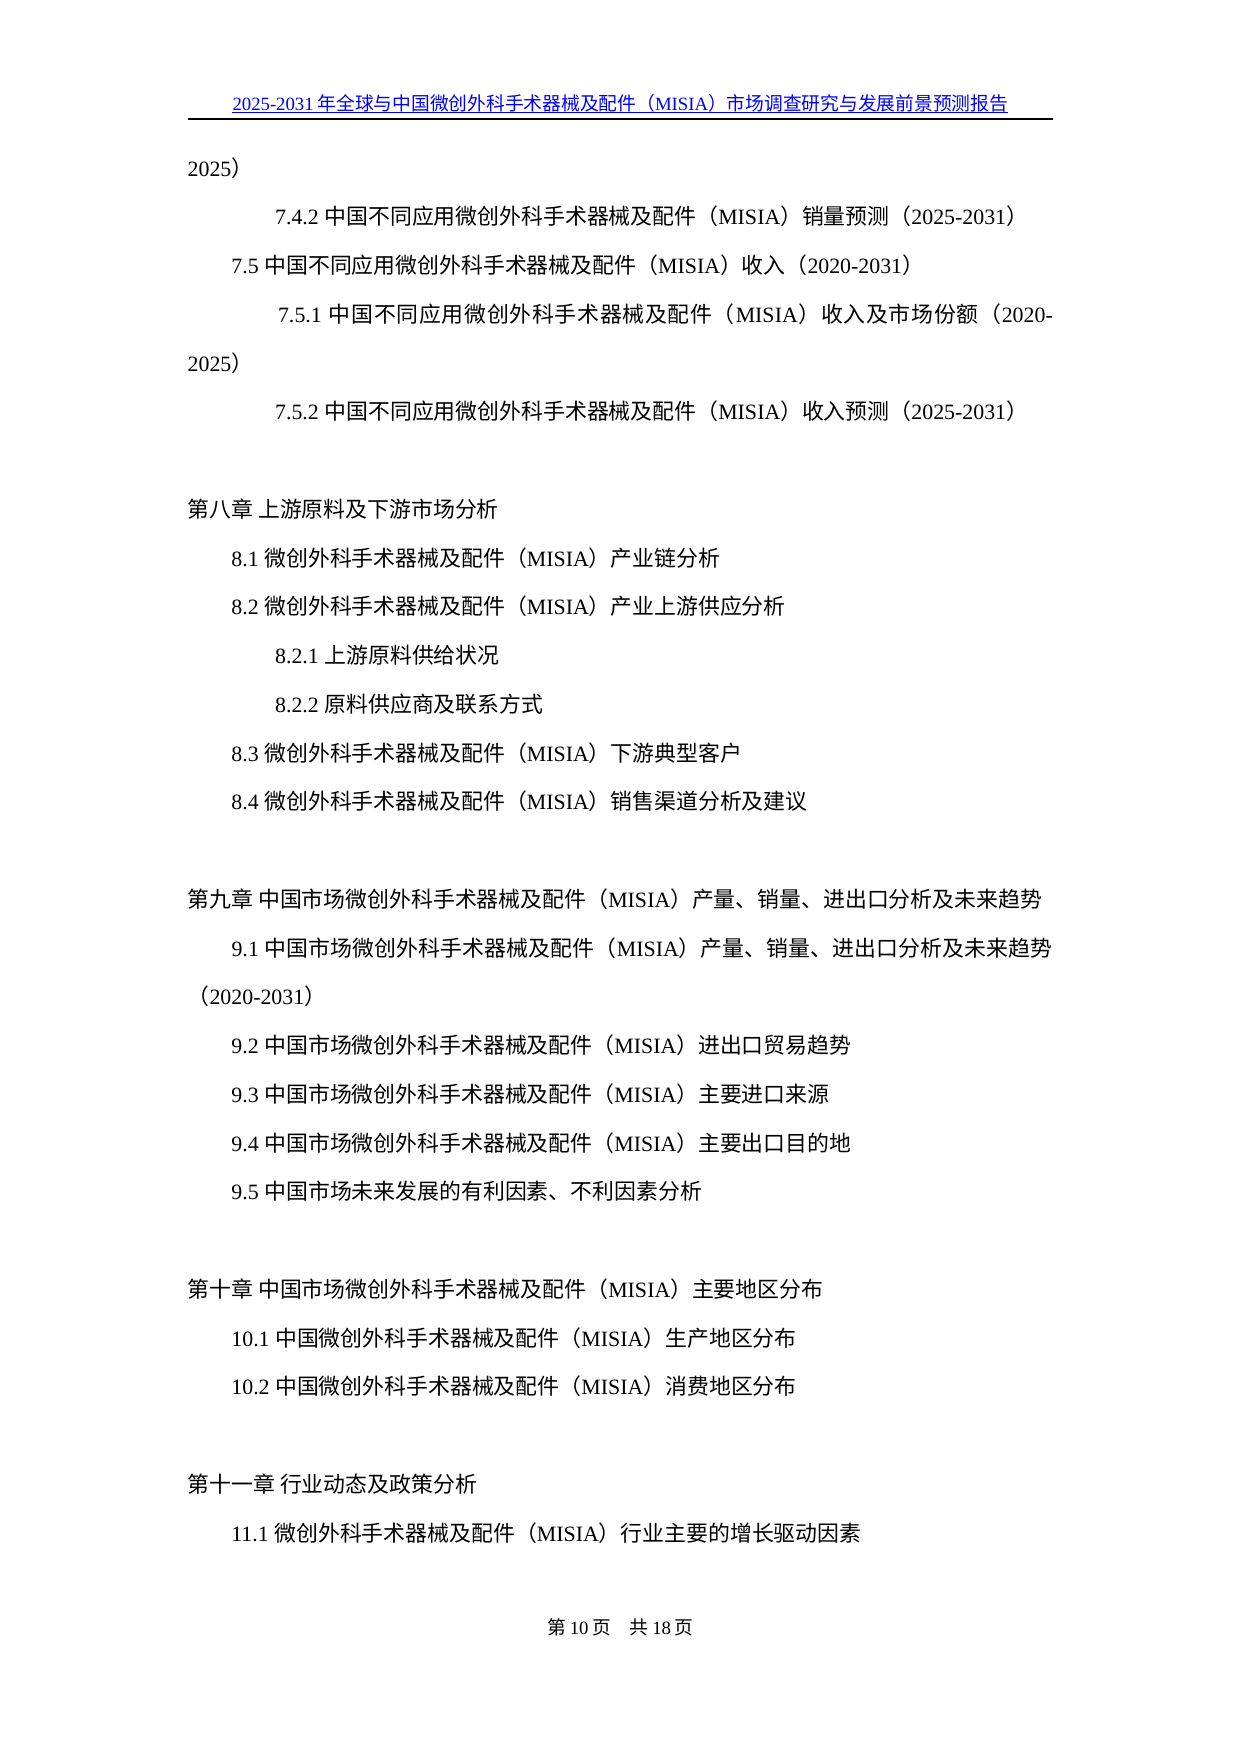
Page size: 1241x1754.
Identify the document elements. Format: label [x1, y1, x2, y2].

text [187, 150, 1053, 1548]
